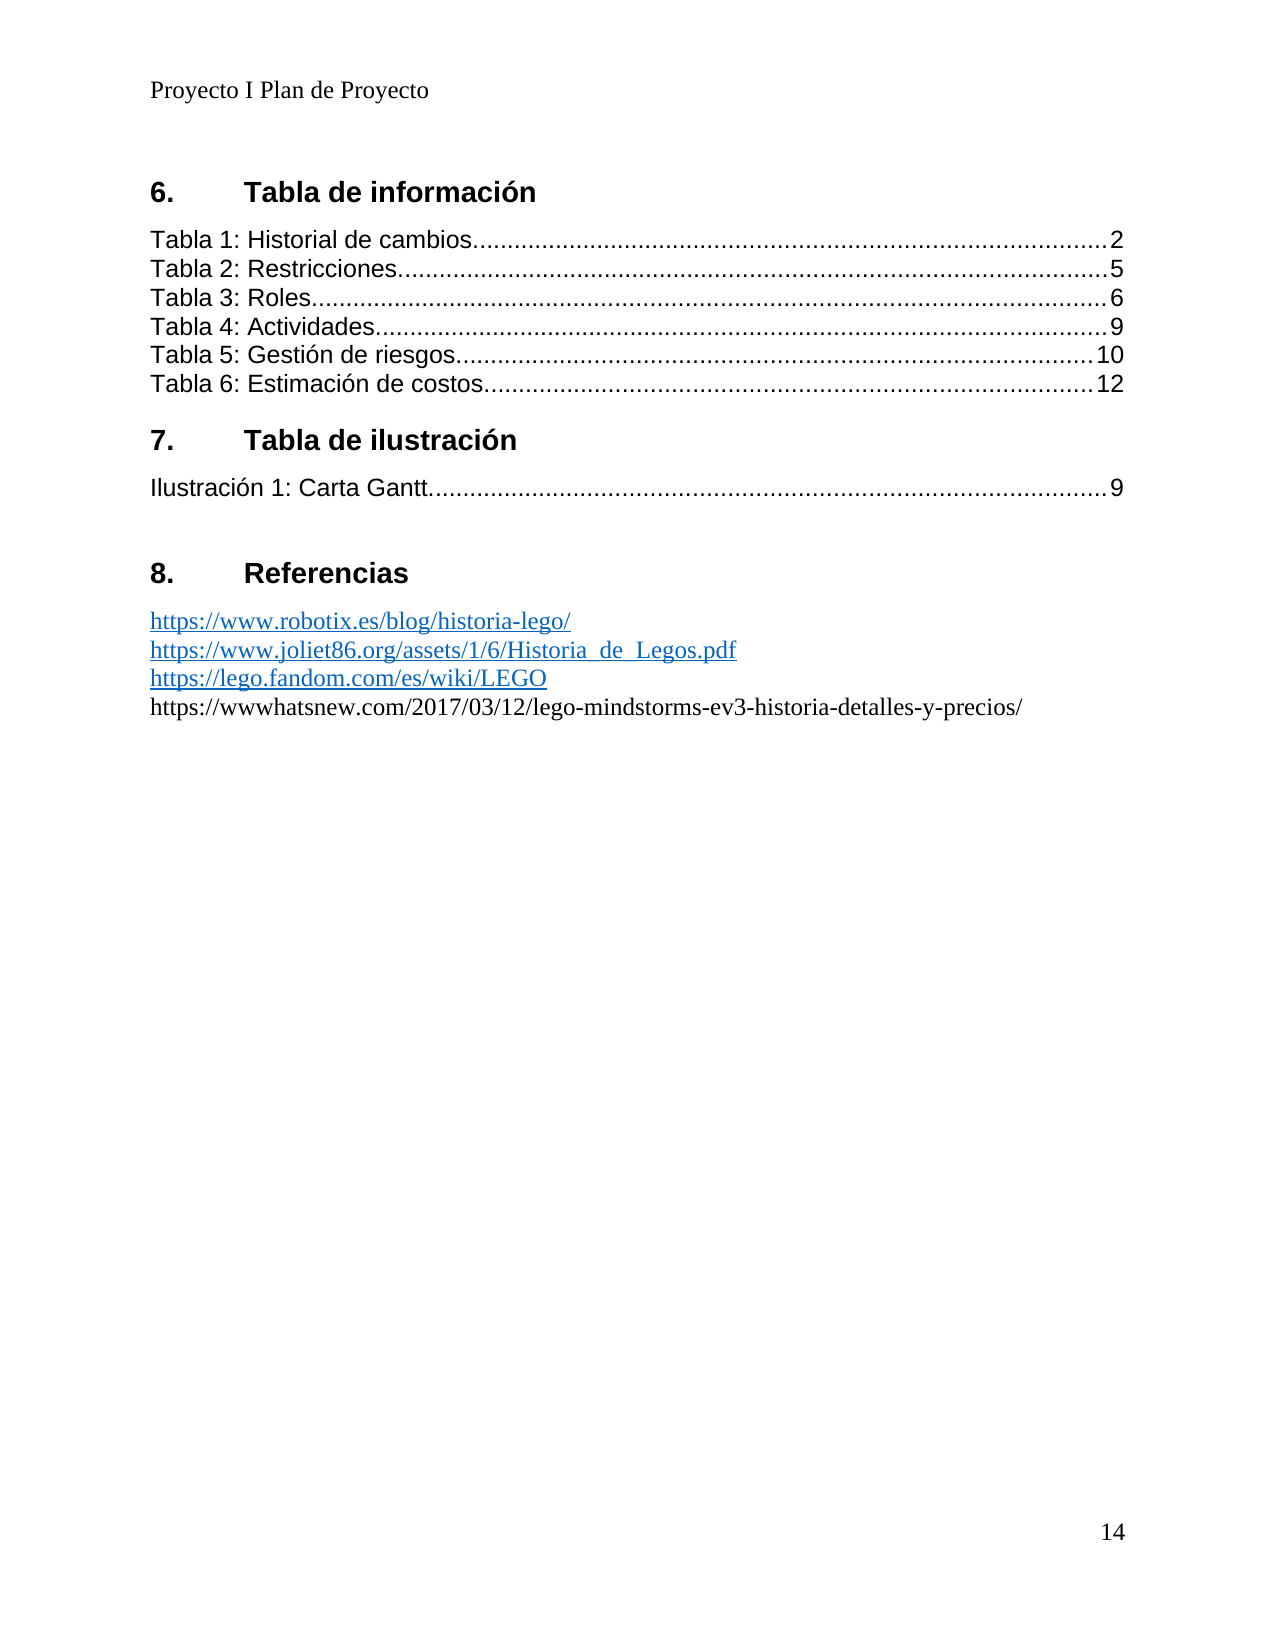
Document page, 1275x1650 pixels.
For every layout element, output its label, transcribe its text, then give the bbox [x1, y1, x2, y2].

text https://www.robotix.es/blog/historia-lego/ [150, 606, 1125, 635]
text Tabla 2: Restricciones. 5 [150, 254, 1125, 283]
subtitle Tabla de información [150, 175, 1125, 208]
text Tabla 1: Historial de cambios. 2 [150, 225, 1125, 254]
text Tabla 3: Roles. 6 [150, 283, 1125, 312]
text https://lego.fandom.com/es/wiki/LEGO [150, 663, 1125, 692]
subtitle Referencias [150, 556, 1125, 589]
text Tabla 5: Gestión de riesgos. 10 [150, 340, 1125, 369]
text Ilustración 1: Carta Gantt. 9 [150, 473, 1125, 502]
text https://wwwhatsnew.com/2017/03/12/lego-mindstorms-ev3-historia-detalles-y-precios/ [150, 692, 1125, 721]
text Tabla 4: Actividades. 9 [150, 312, 1125, 340]
text https://www.joliet86.org/assets/1/6/Historia_de_Legos.pdf [150, 635, 1125, 663]
text Tabla 6: Estimación de costos. 12 [150, 369, 1125, 398]
subtitle Tabla de ilustración [150, 423, 1125, 456]
